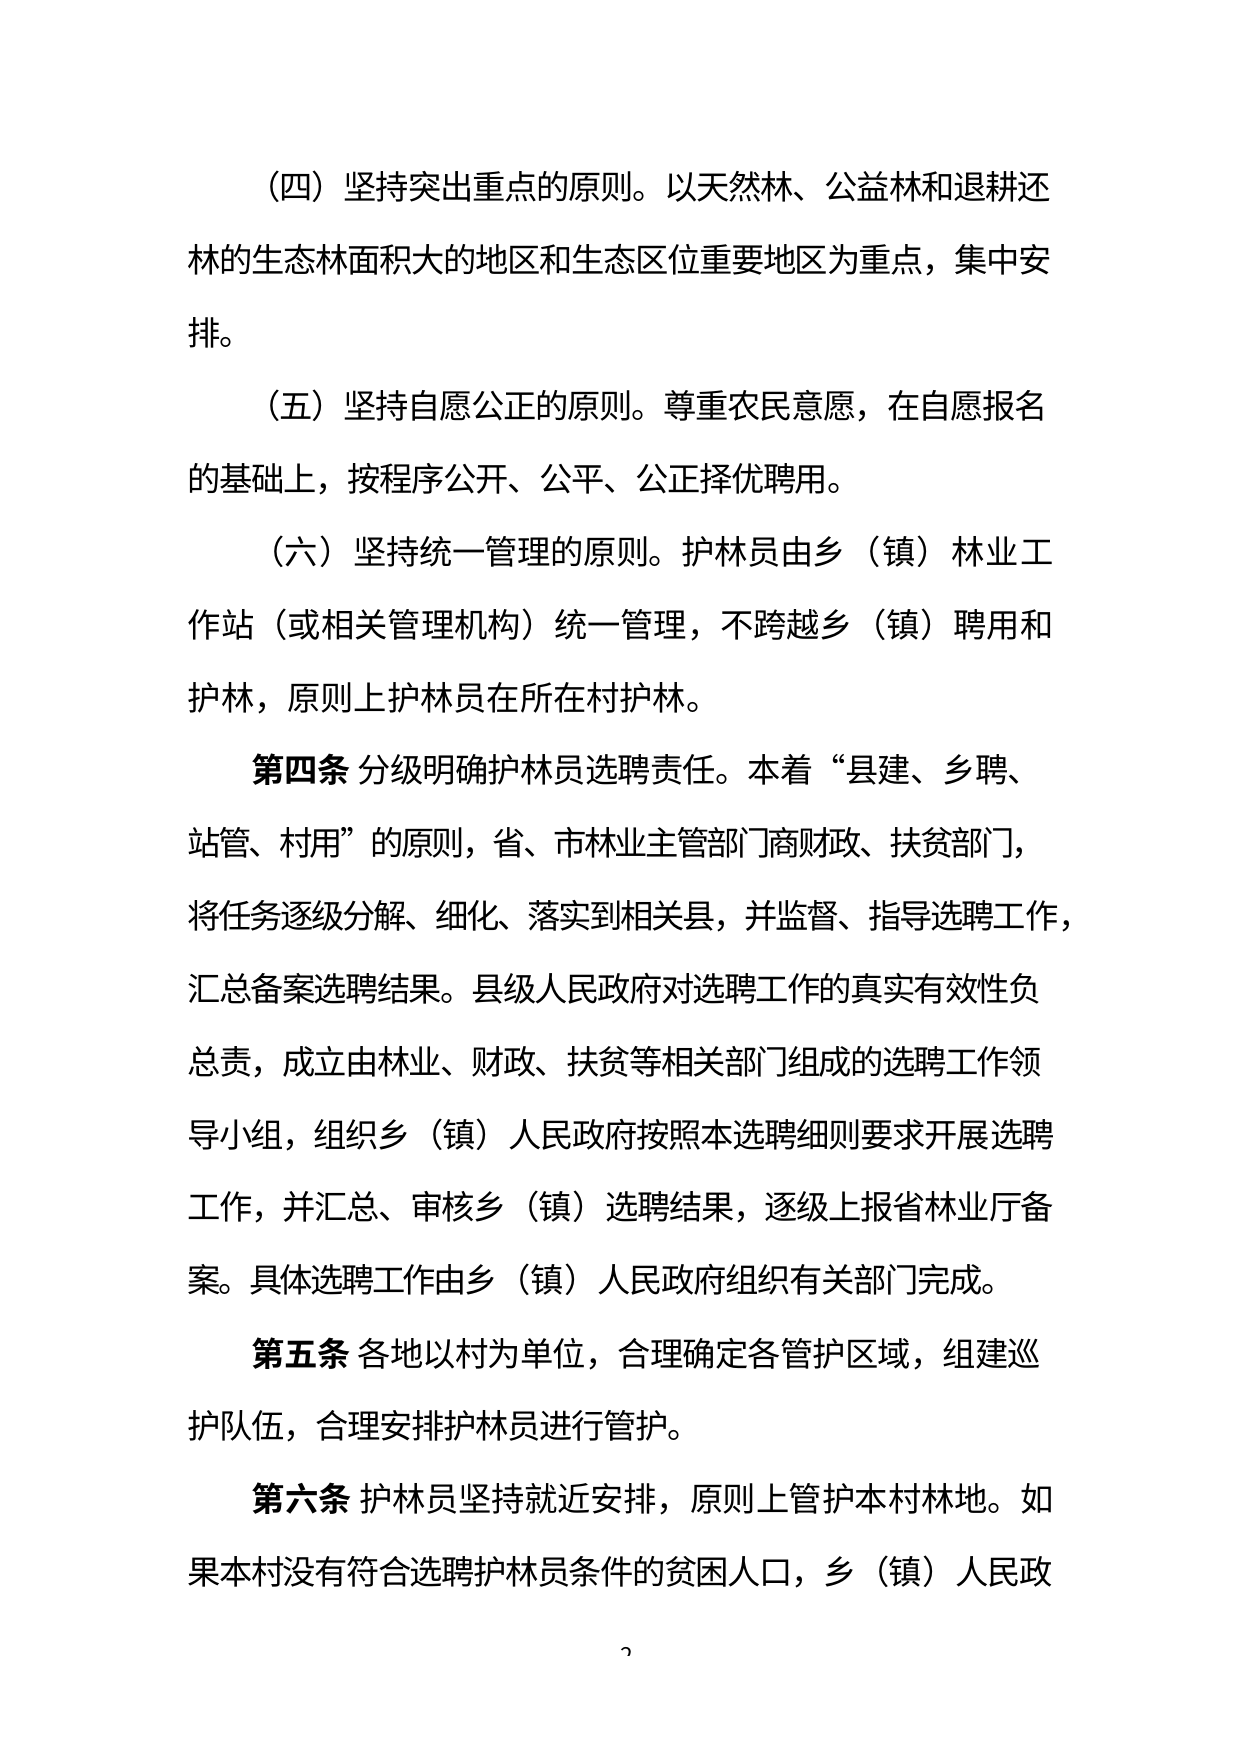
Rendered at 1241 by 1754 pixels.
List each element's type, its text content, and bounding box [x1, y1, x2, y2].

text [187, 1473, 1054, 1594]
text （四）坚持突出重点的原则。以天然林、公益林和退耕还林的生态林面积大的地区和生态区位重要地区为重点，集中安排。 [187, 161, 1053, 355]
text 第四条 分级明确护林员选聘责任。本着“县建、乡聘、站管、村用”的原则，省、市林业主管部门商财政、扶贫部门， 将任务逐级分解、细化、落实到相关县，并监督、指导选聘工作，汇总备案选聘结果。县级人民政府对选聘工作的真实有效性负总责，成立由林业、财政、扶贫等相关部门组成的选聘工作领导小组，组织乡（镇）人民政府按照本选聘细则要求开展选聘工作，并汇总、审核乡（镇）选聘结果，逐级上报省林业厅备案。具体选聘工作由乡（镇）人民政府组织有关部门完成。 [187, 744, 1069, 1302]
text 第五条 各地以村为单位，合理确定各管护区域，组建巡护队伍，合理安排护林员进行管护。 [187, 1327, 1054, 1448]
text （六）坚持统一管理的原则。护林员由乡（镇）林业工作站（或相关管理机构）统一管理，不跨越乡（镇）聘用和护林，原则上护林员在所在村护林。 [187, 526, 1053, 719]
text （五）坚持自愿公正的原则。尊重农民意愿，在自愿报名的基础上，按程序公开、公平、公正择优聘用。 [187, 380, 1051, 501]
